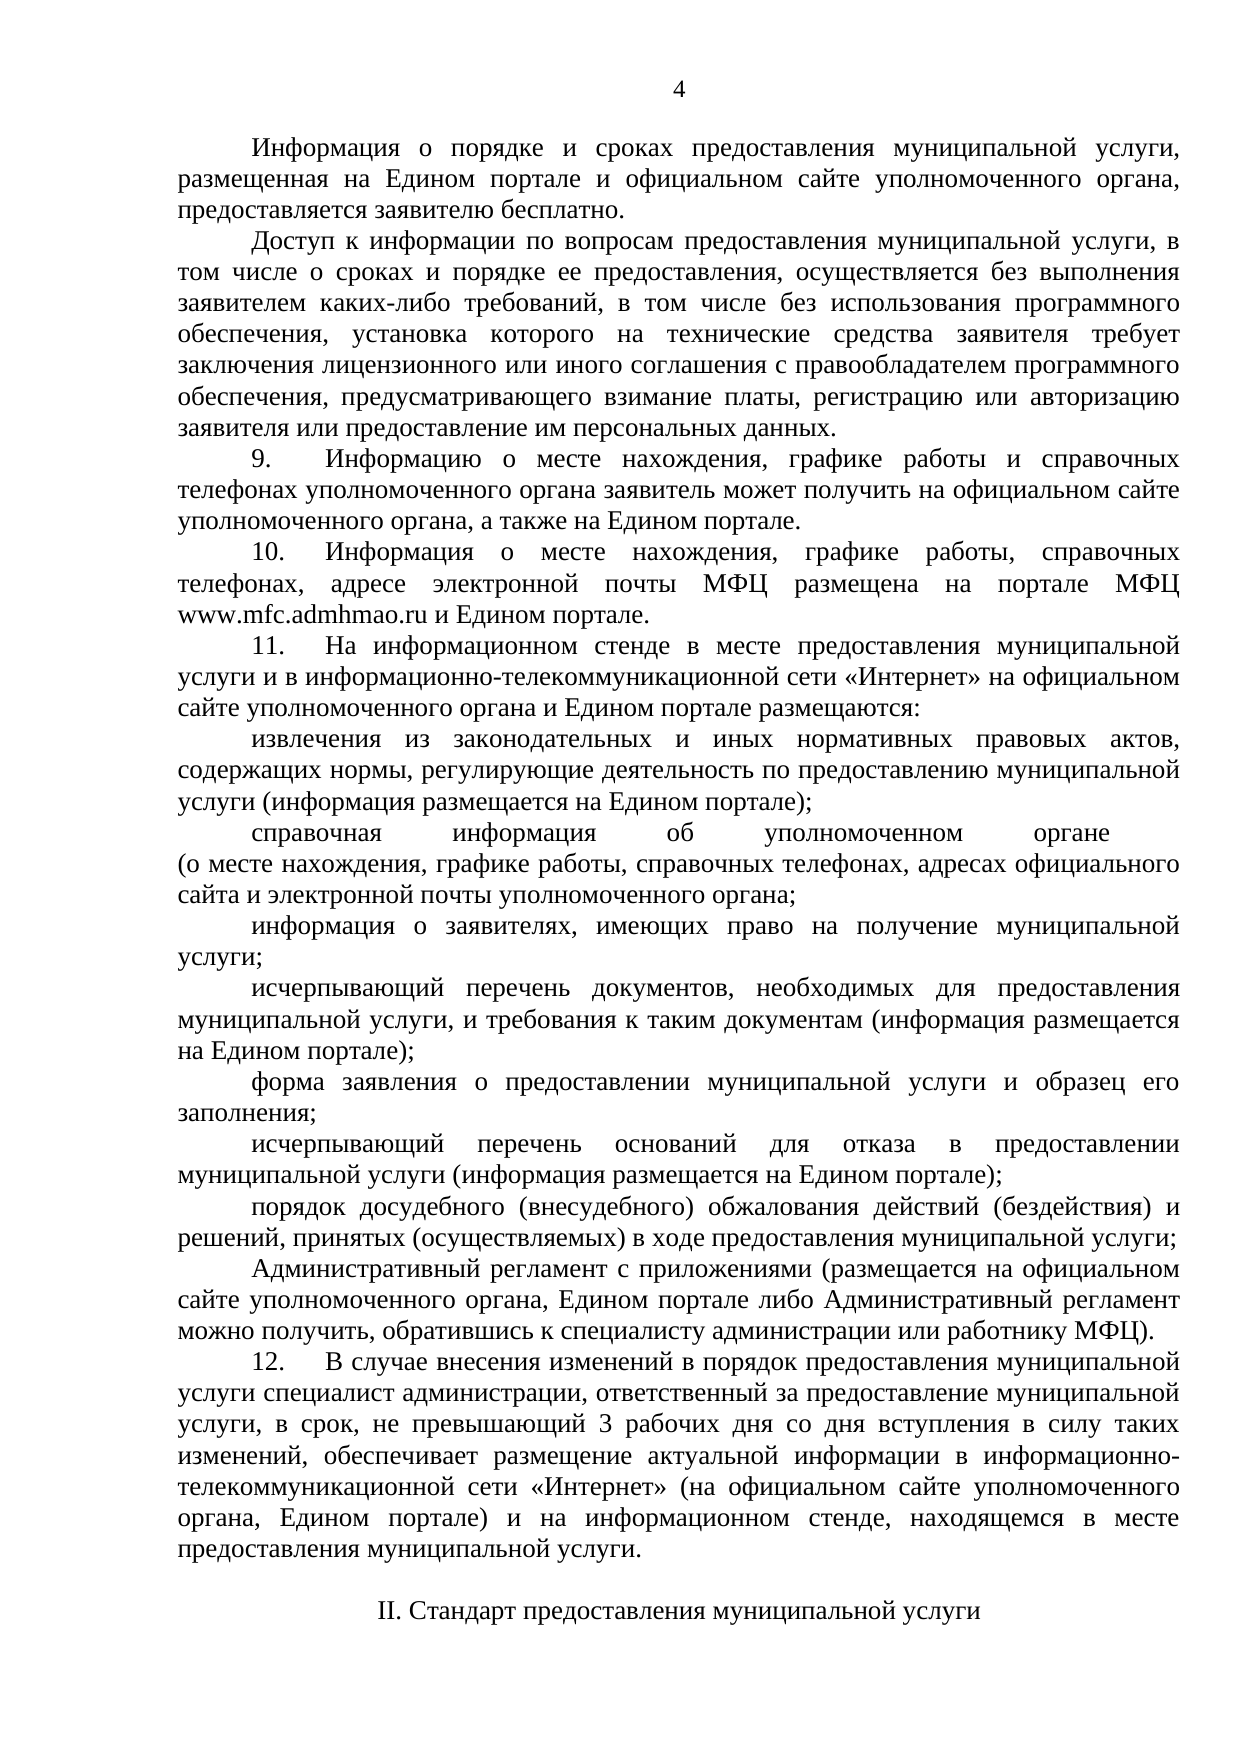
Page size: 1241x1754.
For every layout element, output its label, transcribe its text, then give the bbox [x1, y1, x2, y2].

text II. Стандарт предоставления муниципальной услуги [177, 1594, 1181, 1626]
text форма заявления о предоставлении муниципальной услуги и образец его заполнения; [177, 1065, 1181, 1127]
list В случае внесения изменений в порядок предоставления муниципальной услуги специалист администрации, ответственный за предоставление муниципальной услуги, в срок, не превышающий 3 рабочих дня со дня вступления в силу таких изменений, обеспечивает размещение актуальной информации в информационно-телекоммуникационной сети «Интернет» (на официальном сайте уполномоченного органа, Едином портале) и на информационном стенде, находящемся в месте предоставления муниципальной услуги. [177, 1345, 1181, 1563]
text Административный регламент с приложениями (размещается на официальном сайте уполномоченного органа, Едином портале либо Административный регламент можно получить, обратившись к специалисту администрации или работнику МФЦ). [177, 1252, 1181, 1345]
text извлечения из законодательных и иных нормативных правовых актов, содержащих нормы, регулирующие деятельность по предоставлению муниципальной услуги (информация размещается на Едином портале); [177, 722, 1181, 816]
list На информационном стенде в месте предоставления муниципальной услуги и в информационно-телекоммуникационной сети «Интернет» на официальном сайте уполномоченного органа и Едином портале размещаются: [177, 629, 1181, 722]
text порядок досудебного (внесудебного) обжалования действий (бездействия) и решений, принятых (осуществляемых) в ходе предоставления муниципальной услуги; [177, 1189, 1181, 1252]
text исчерпывающий перечень документов, необходимых для предоставления муниципальной услуги, и требования к таким документам (информация размещается на Едином портале); [177, 972, 1181, 1065]
text справочная информация об уполномоченном органе (о месте нахождения, графике работы, справочных телефонах, адресах официального сайта и электронной почты уполномоченного органа; [177, 816, 1181, 909]
text Доступ к информации по вопросам предоставления муниципальной услуги, в том числе о сроках и порядке ее предоставления, осуществляется без выполнения заявителем каких-либо требований, в том числе без использования программного обеспечения, установка которого на технические средства заявителя требует заключения лицензионного или иного соглашения с правообладателем программного обеспечения, предусматривающего взимание платы, регистрацию или авторизацию заявителя или предоставление им персональных данных. [177, 224, 1181, 442]
text исчерпывающий перечень оснований для отказа в предоставлении муниципальной услуги (информация размещается на Едином портале); [177, 1127, 1181, 1189]
text Информация о порядке и сроках предоставления муниципальной услуги, размещенная на Едином портале и официальном сайте уполномоченного органа, предоставляется заявителю бесплатно. [177, 131, 1181, 224]
text информация о заявителях, имеющих право на получение муниципальной услуги; [177, 909, 1181, 972]
list Информация о месте нахождения, графике работы, справочных телефонах, адресе электронной почты МФЦ размещена на портале МФЦ www.mfc.admhmao.ru и Едином портале. [177, 536, 1181, 629]
list Информацию о месте нахождения, графике работы и справочных телефонах уполномоченного органа заявитель может получить на официальном сайте уполномоченного органа, а также на Едином портале. [177, 442, 1181, 536]
